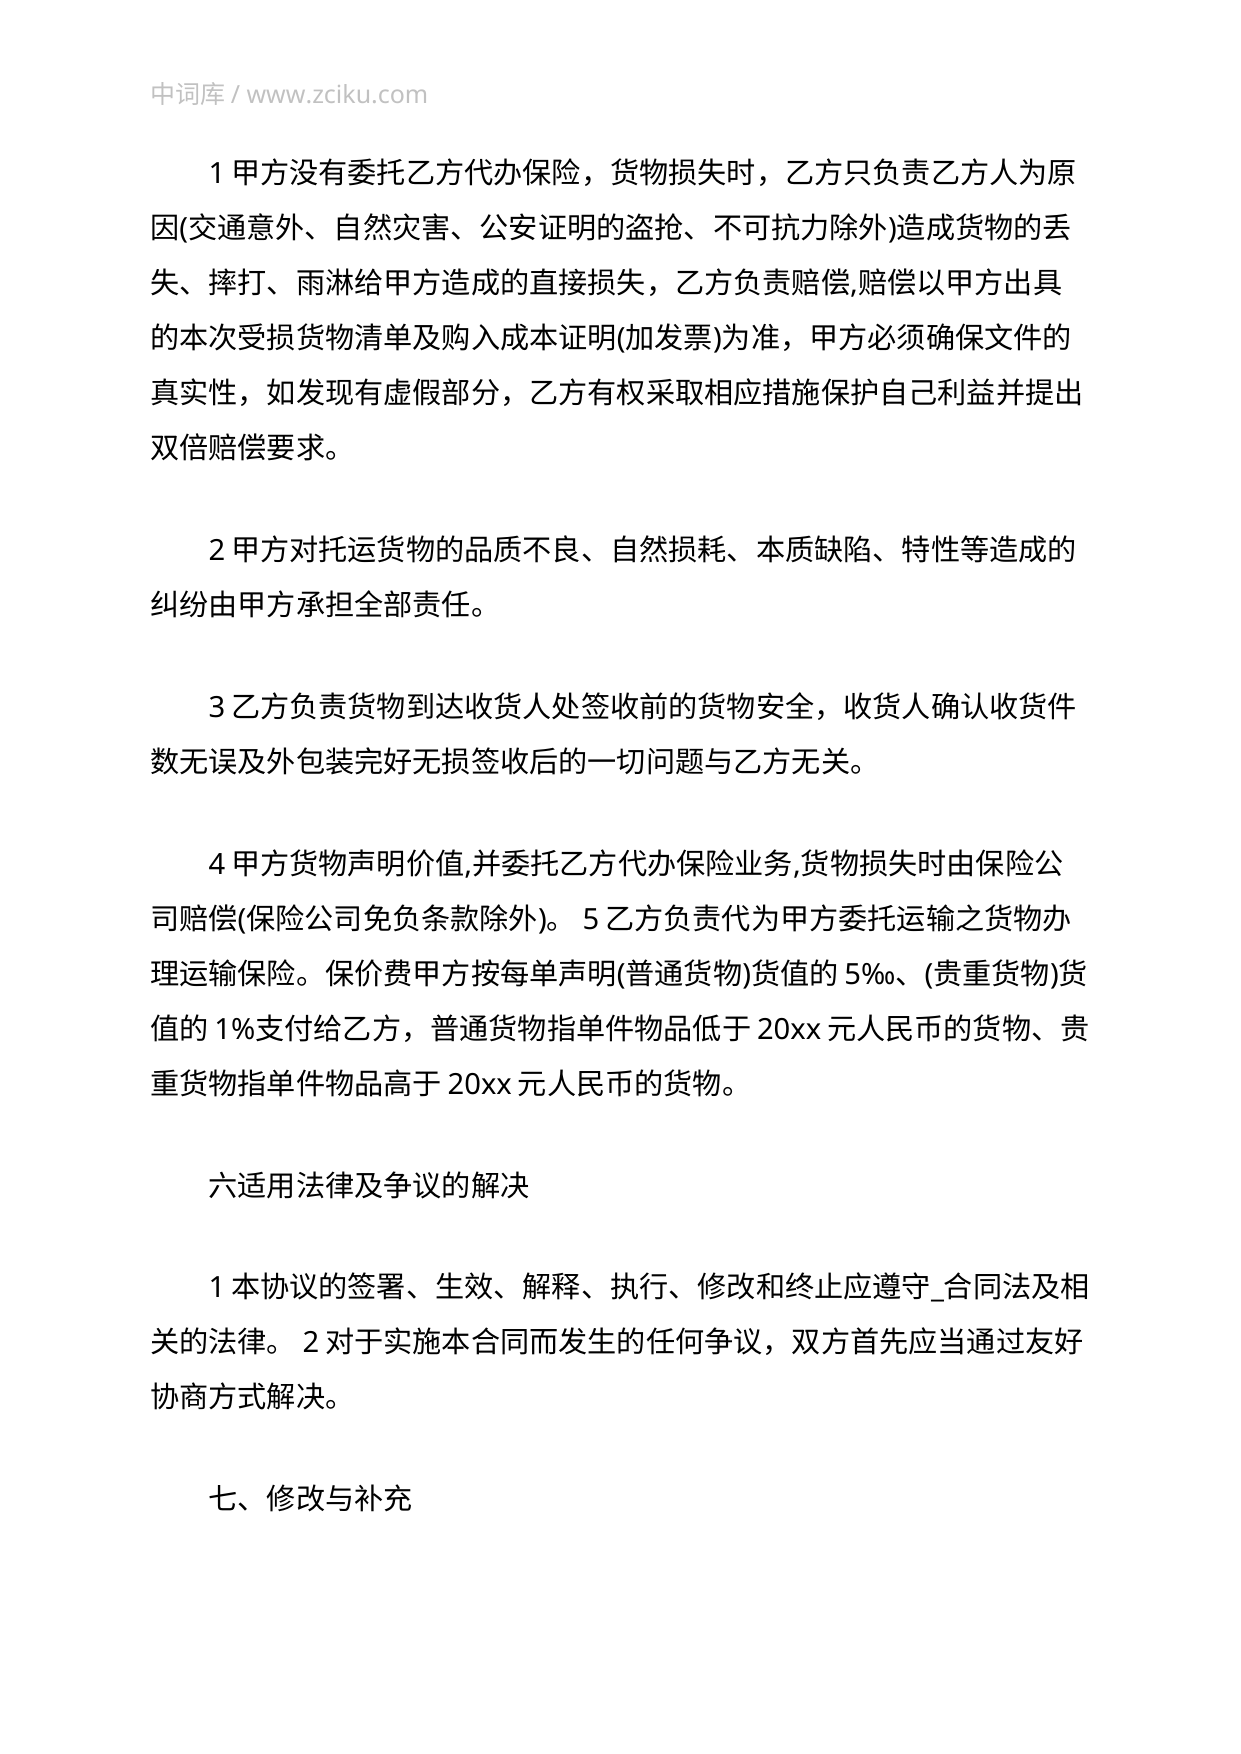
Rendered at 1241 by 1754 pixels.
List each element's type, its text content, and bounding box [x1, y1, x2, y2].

text 4甲方货物声明价值,并委托乙方代办保险业务,货物损失时由保险公司赔偿(保险公司免负条款除外)。 5乙方负责代为甲方委托运输之货物办理运输保险。保价费甲方按每单声明(普通货物)货值的5‰、(贵重货物)货值的1%支付给乙方，普通货物指单件物品低于20xx元人民币的货物、贵重货物指单件物品高于20xx元人民币的货物。 [150, 840, 1090, 1103]
text 1本协议的签署、生效、解释、执行、修改和终止应遵守_合同法及相关的法律。 2对于实施本合同而发生的任何争议，双方首先应当通过友好协商方式解决。 [150, 1264, 1090, 1416]
text 2甲方对托运货物的品质不良、自然损耗、本质缺陷、特性等造成的纠纷由甲方承担全部责任。 [150, 527, 1090, 624]
text 六适用法律及争议的解决 [150, 1162, 1090, 1204]
text 七、修改与补充 [150, 1476, 1090, 1518]
text 3乙方负责货物到达收货人处签收前的货物安全，收货人确认收货件数无误及外包装完好无损签收后的一切问题与乙方无关。 [150, 683, 1090, 781]
text 1甲方没有委托乙方代办保险，货物损失时，乙方只负责乙方人为原因(交通意外、自然灾害、公安证明的盗抢、不可抗力除外)造成货物的丢失、摔打、雨淋给甲方造成的直接损失，乙方负责赔偿,赔偿以甲方出具的本次受损货物清单及购入成本证明(加发票)为准，甲方必须确保文件的真实性，如发现有虚假部分，乙方有权采取相应措施保护自己利益并提出双倍赔偿要求。 [150, 150, 1090, 467]
